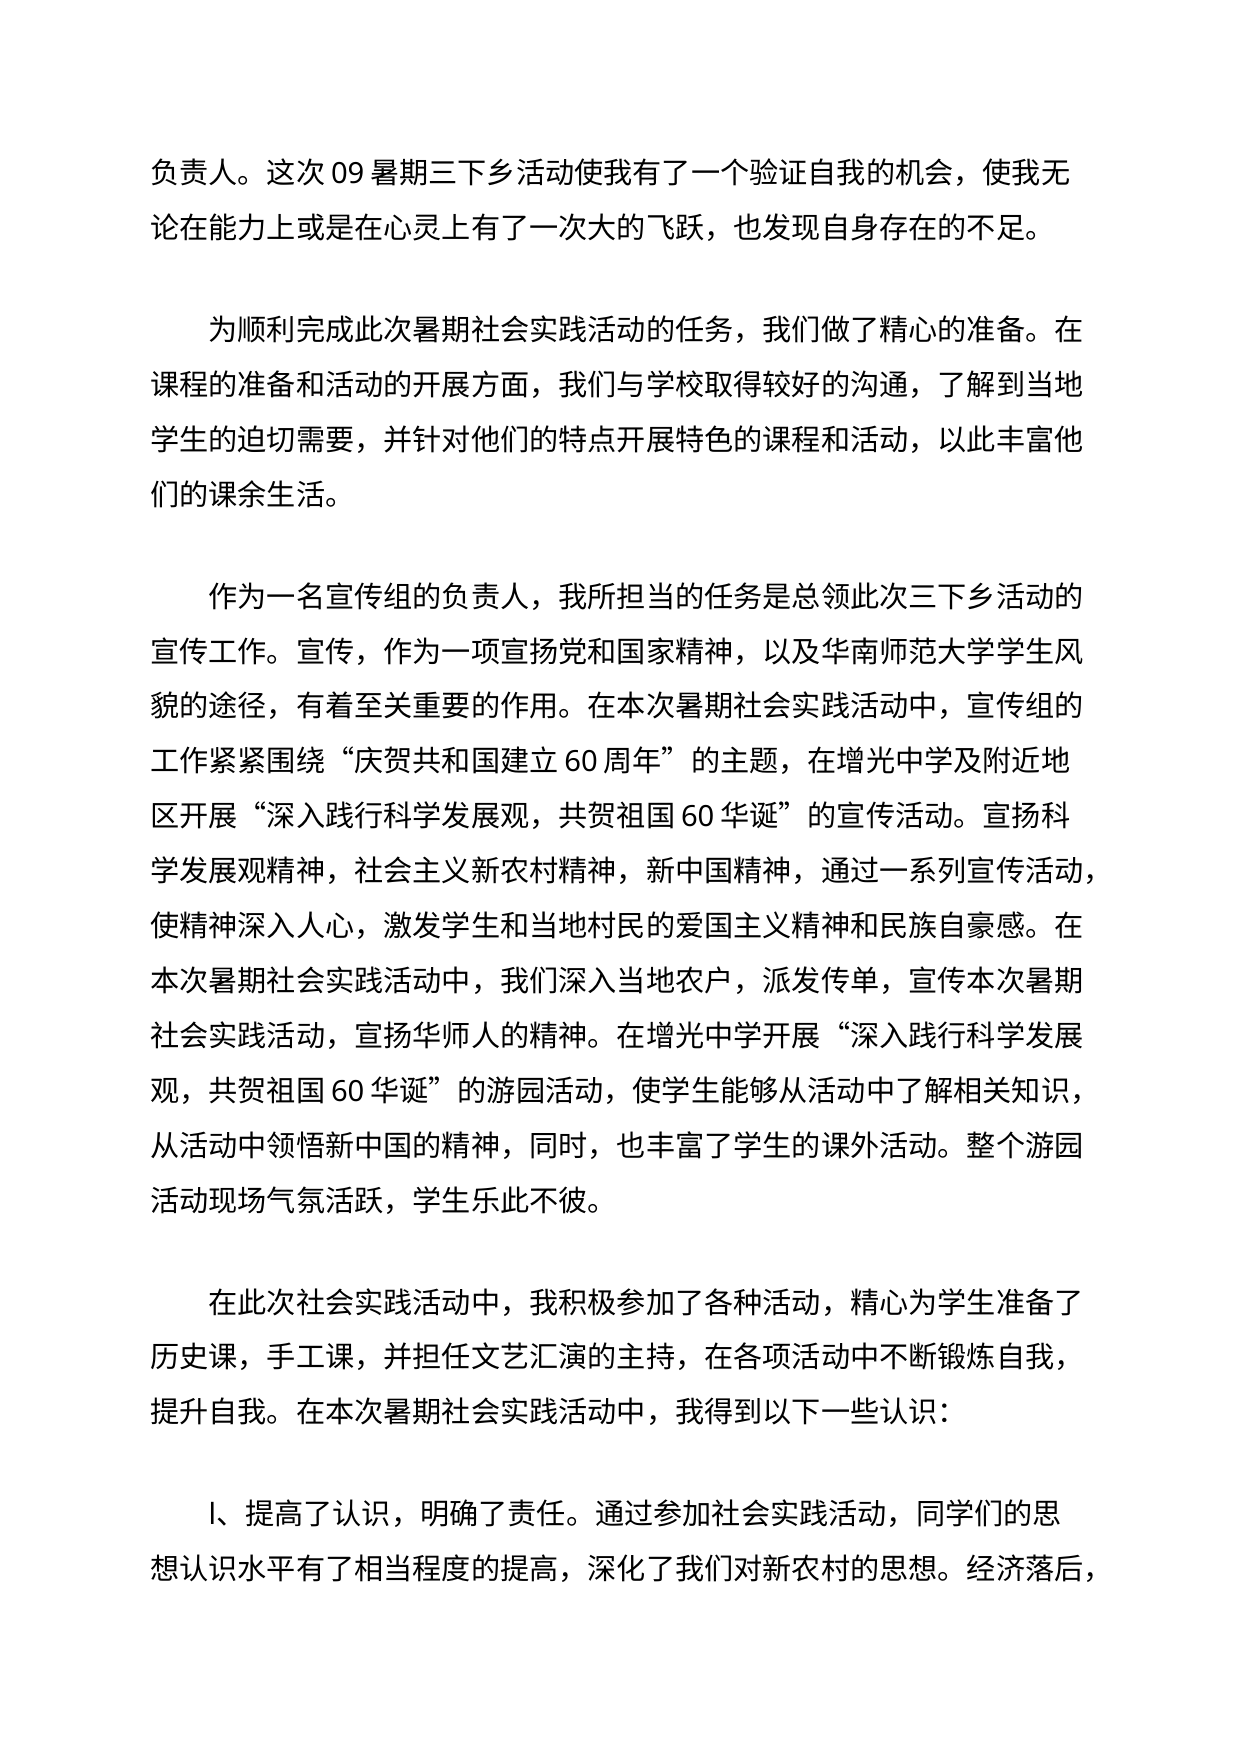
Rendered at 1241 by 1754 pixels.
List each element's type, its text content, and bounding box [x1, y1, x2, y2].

text 为顺利完成此次暑期社会实践活动的任务，我们做了精心的准备。在课程的准备和活动的开展方面，我们与学校取得较好的沟通，了解到当地学生的迫切需要，并针对他们的特点开展特色的课程和活动，以此丰富他们的课余生活。 [150, 307, 1090, 514]
text 作为一名宣传组的负责人，我所担当的任务是总领此次三下乡活动的宣传工作。宣传，作为一项宣扬党和国家精神，以及华南师范大学学生风貌的途径，有着至关重要的作用。在本次暑期社会实践活动中，宣传组的工作紧紧围绕“庆贺共和国建立60周年”的主题，在增光中学及附近地区开展“深入践行科学发展观，共贺祖国60华诞”的宣传活动。宣扬科学发展观精神，社会主义新农村精神，新中国精神，通过一系列宣传活动，使精神深入人心，激发学生和当地村民的爱国主义精神和民族自豪感。在本次暑期社会实践活动中，我们深入当地农户，派发传单，宣传本次暑期社会实践活动，宣扬华师人的精神。在增光中学开展“深入践行科学发展观，共贺祖国60华诞”的游园活动，使学生能够从活动中了解相关知识，从活动中领悟新中国的精神，同时，也丰富了学生的课外活动。整个游园活动现场气氛活跃，学生乐此不彼。 [150, 573, 1090, 1220]
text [150, 150, 1090, 247]
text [150, 1491, 1090, 1588]
text 在此次社会实践活动中，我积极参加了各种活动，精心为学生准备了历史课，手工课，并担任文艺汇演的主持，在各项活动中不断锻炼自我，提升自我。在本次暑期社会实践活动中，我得到以下一些认识： [150, 1279, 1090, 1431]
